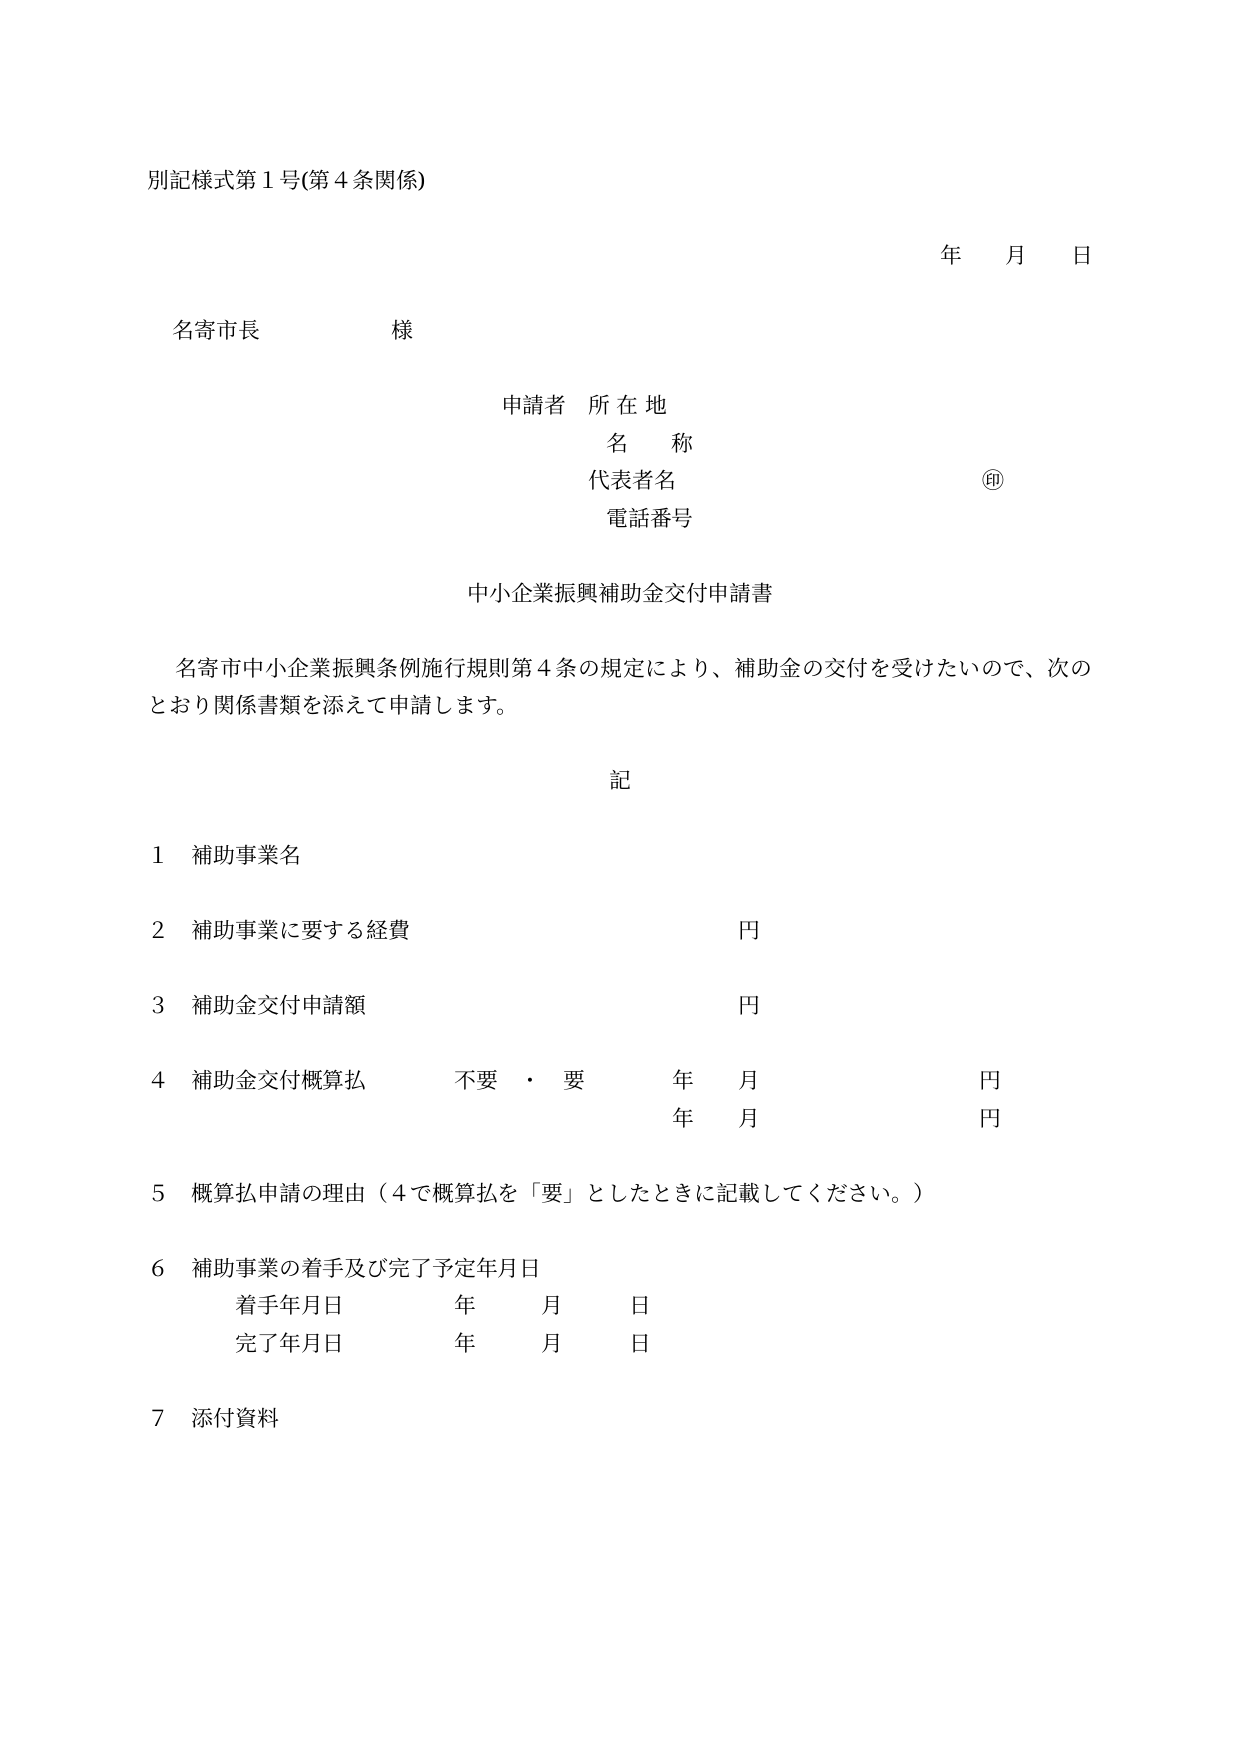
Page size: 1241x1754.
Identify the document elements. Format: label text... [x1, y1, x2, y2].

text 中小企業振興補助金交付申請書 [148, 573, 1093, 610]
text ６ 補助事業の着手及び完了予定年月日 [148, 1248, 1093, 1285]
text 代表者名 ㊞ [148, 460, 1093, 498]
text 記 [148, 760, 1093, 798]
text 別記様式第１号(第４条関係) [148, 160, 1093, 198]
text 完了年月日 年 月 日 [148, 1323, 1093, 1360]
text ４ 補助金交付概算払 不要 ・ 要 年 月 円 [148, 1060, 1093, 1098]
text ２ 補助事業に要する経費 円 [148, 910, 1093, 948]
text 名寄市中小企業振興条例施行規則第４条の規定により、補助金の交付を受けたいので、次のとおり関係書類を添えて申請します。 [148, 648, 1093, 723]
text １ 補助事業名 [148, 835, 1093, 873]
text 年 月 円 [148, 1098, 1093, 1135]
text 電話番号 [148, 498, 1093, 535]
text ７ 添付資料 [148, 1398, 1093, 1435]
text 着手年月日 年 月 日 [148, 1285, 1093, 1323]
text ５ 概算払申請の理由（４で概算払を「要」としたときに記載してください。） [148, 1173, 1093, 1210]
text 申請者 所在地 [148, 385, 943, 423]
text 年 月 日 [148, 235, 1093, 273]
text 名寄市長 様 [148, 310, 1093, 348]
text 名 称 [148, 423, 943, 460]
text ３ 補助金交付申請額 円 [148, 985, 1093, 1023]
